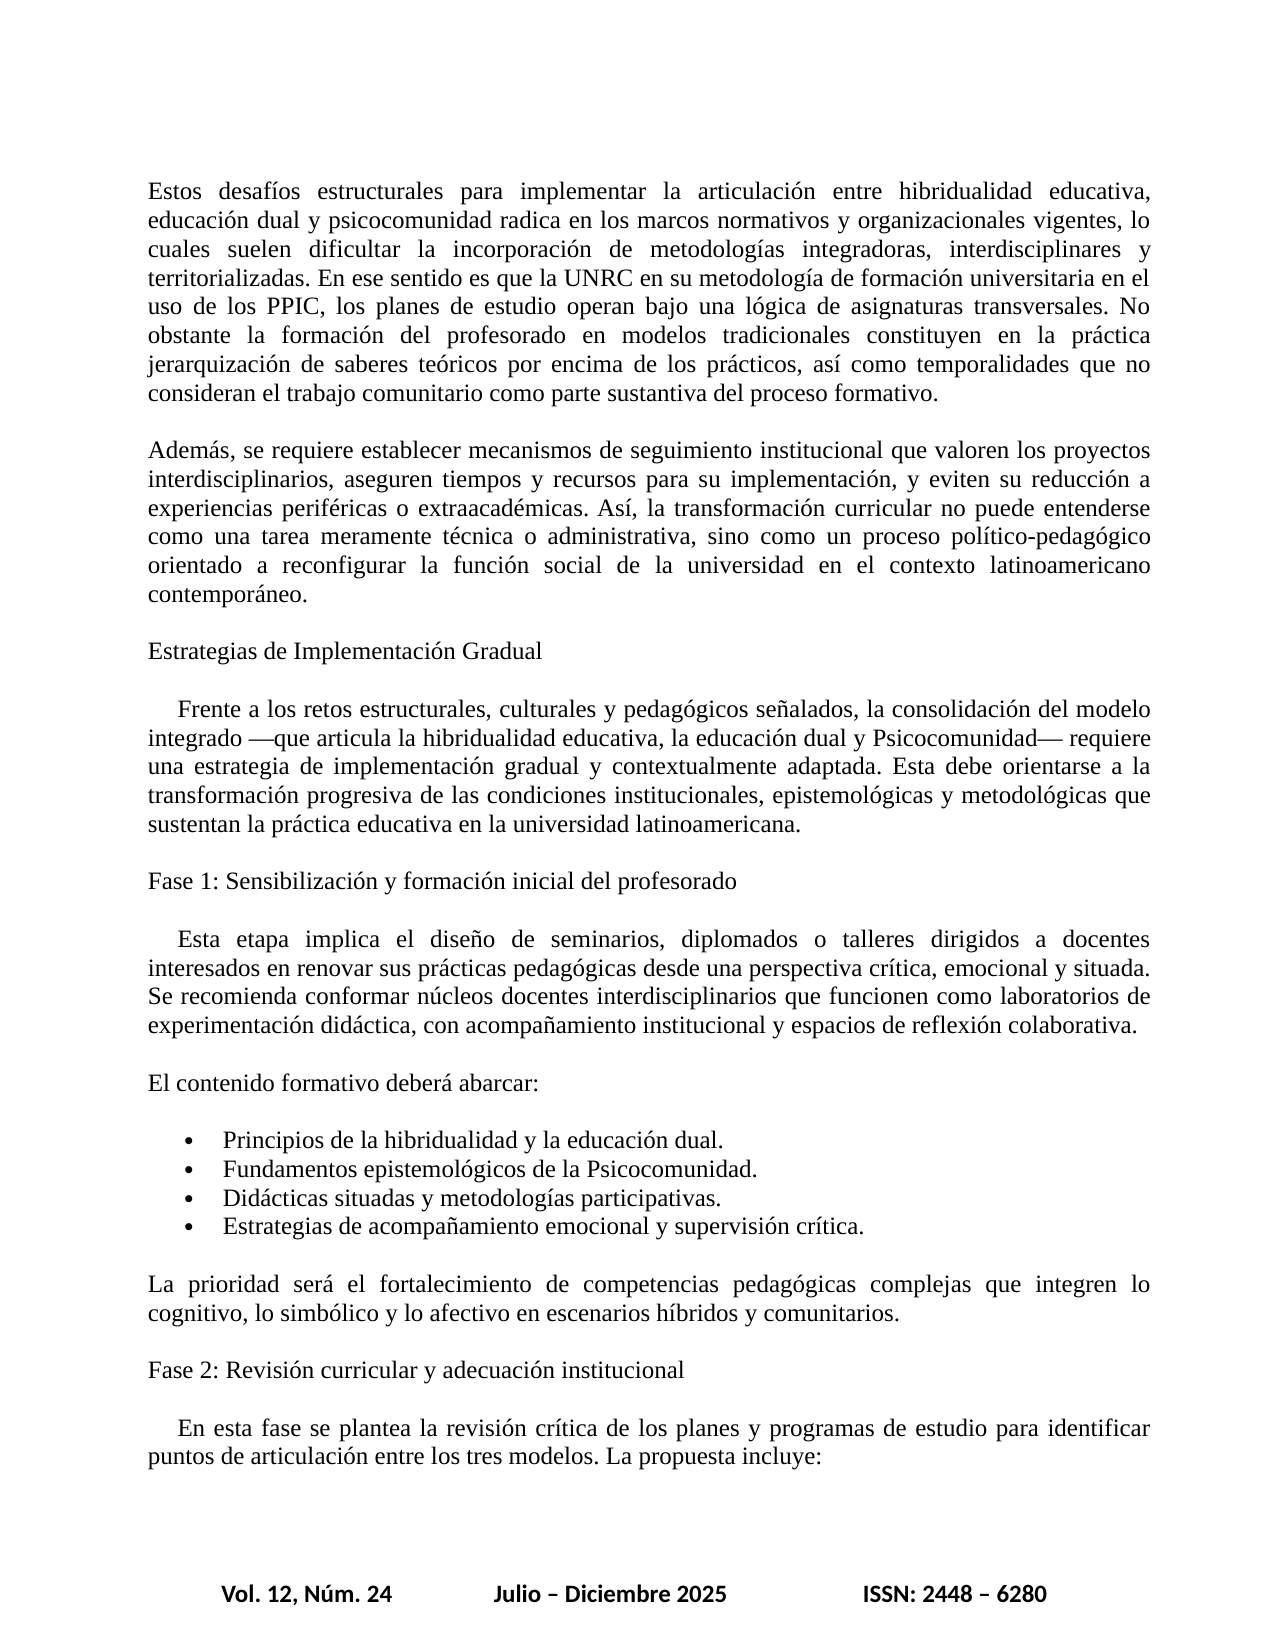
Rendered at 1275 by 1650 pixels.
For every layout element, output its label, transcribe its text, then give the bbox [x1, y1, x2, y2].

text Estrategias de Implementación Gradual [148, 636, 1152, 665]
list Principios de la hibridualidad y la educación dual. [185, 1125, 1152, 1154]
list Estrategias de acompañamiento emocional y supervisión crítica. [185, 1211, 1152, 1240]
text El contenido formativo deberá abarcar: [148, 1068, 1152, 1096]
text En esta fase se plantea la revisión crítica de los planes y programas de estudio para identificar puntos de articulación entre los tres modelos. La propuesta incluye: [148, 1413, 1152, 1470]
text Fase 2: Revisión curricular y adecuación institucional [148, 1355, 1152, 1384]
text Estos desafíos estructurales para implementar la articulación entre hibridualidad educativa, educación dual y psicocomunidad radica en los marcos normativos y organizacionales vigentes, lo cuales suelen dificultar la incorporación de metodologías integradoras, interdisciplinares y territorializadas. En ese sentido es que la UNRC en su metodología de formación universitaria en el uso de los PPIC, los planes de estudio operan bajo una lógica de asignaturas transversales. No obstante la formación del profesorado en modelos tradicionales constituyen en la práctica jerarquización de saberes teóricos por encima de los prácticos, así como temporalidades que no consideran el trabajo comunitario como parte sustantiva del proceso formativo. [148, 176, 1152, 406]
text Fase 1: Sensibilización y formación inicial del profesorado [148, 866, 1152, 895]
text Además, se requiere establecer mecanismos de seguimiento institucional que valoren los proyectos interdisciplinarios, aseguren tiempos y recursos para su implementación, y eviten su reducción a experiencias periféricas o extraacadémicas. Así, la transformación curricular no puede entenderse como una tarea meramente técnica o administrativa, sino como un proceso político-pedagógico orientado a reconfigurar la función social de la universidad en el contexto latinoamericano contemporáneo. [148, 435, 1152, 608]
list Fundamentos epistemológicos de la Psicocomunidad. [185, 1154, 1152, 1183]
list Didácticas situadas y metodologías participativas. [185, 1183, 1152, 1211]
text Frente a los retos estructurales, culturales y pedagógicos señalados, la consolidación del modelo integrado —que articula la hibridualidad educativa, la educación dual y Psicocomunidad— requiere una estrategia de implementación gradual y contextualmente adaptada. Esta debe orientarse a la transformación progresiva de las condiciones institucionales, epistemológicas y metodológicas que sustentan la práctica educativa en la universidad latinoamericana. [148, 694, 1152, 838]
text Esta etapa implica el diseño de seminarios, diplomados o talleres dirigidos a docentes interesados en renovar sus prácticas pedagógicas desde una perspectiva crítica, emocional y situada. Se recomienda conformar núcleos docentes interdisciplinarios que funcionen como laboratorios de experimentación didáctica, con acompañamiento institucional y espacios de reflexión colaborativa. [148, 924, 1152, 1039]
text La prioridad será el fortalecimiento de competencias pedagógicas complejas que integren lo cognitivo, lo simbólico y lo afectivo en escenarios híbridos y comunitarios. [148, 1269, 1152, 1326]
